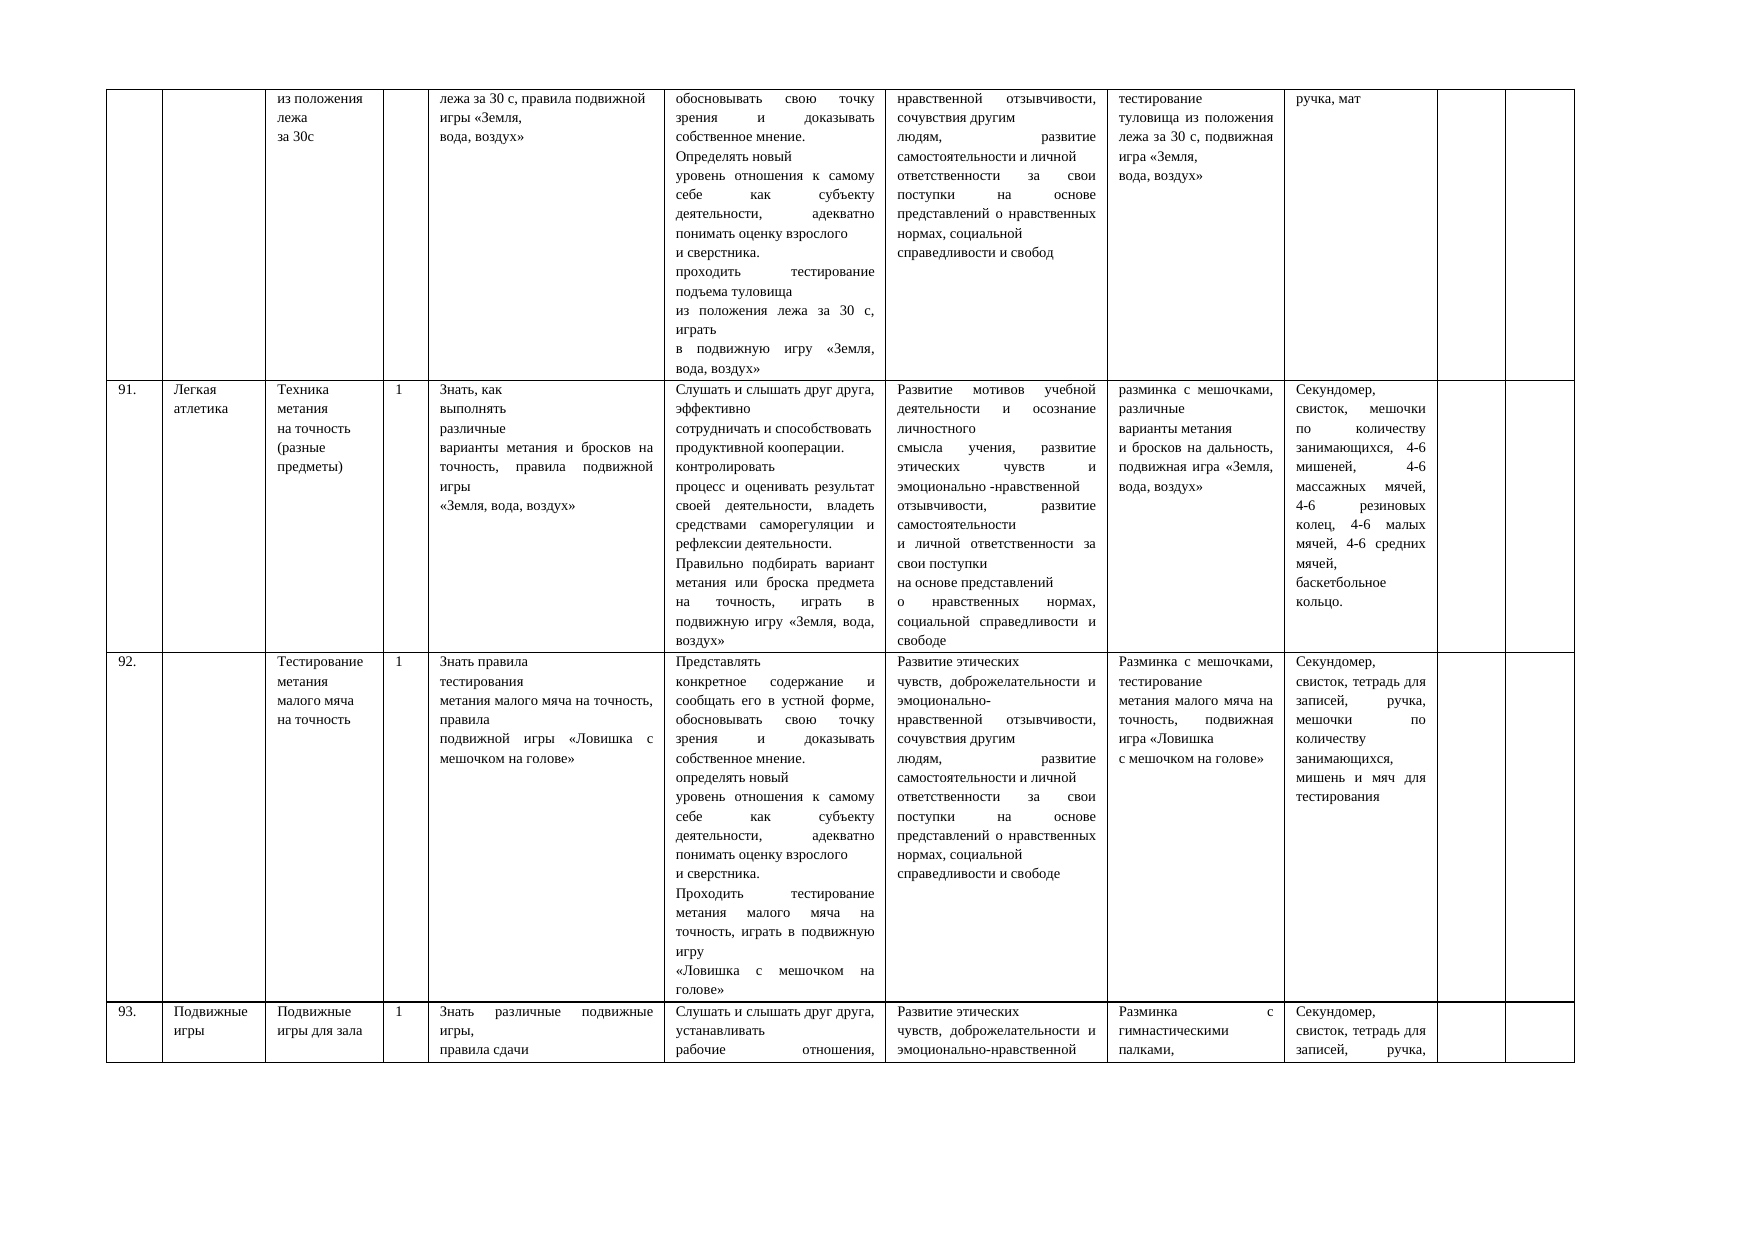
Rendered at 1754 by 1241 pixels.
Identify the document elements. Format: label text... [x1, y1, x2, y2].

table_cell [107, 90, 162, 380]
table_cell Развитие мотивов учебной деятельности и осознание личностного смысла учения, развитие этических чувств и эмоционально -нравственной отзывчивости, развитие самостоятельности и личной ответственности за свои поступки на основе представлений о нравственных нормах, социальной справедливости и свободе [886, 381, 1107, 652]
table_cell [1506, 653, 1574, 1001]
table_cell Слушать и слышать друг друга, эффективно сотрудничать и способствовать продуктивной кооперации. контролировать процесс и оценивать результат своей деятельности, владеть средствами саморегyляции и рефлексии деятельности. Правильно подбирать вариант метания или броска предмета на точность, играть в подвижную игру «Земля, вода, воздух» [665, 381, 885, 652]
table_cell Легкая атлетика [163, 381, 265, 652]
table_cell [1506, 1003, 1574, 1062]
table_cell Подвижные игры [163, 1003, 265, 1062]
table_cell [429, 90, 664, 380]
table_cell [886, 90, 1107, 380]
table_cell [1438, 1003, 1505, 1062]
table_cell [266, 90, 383, 380]
table_cell разминка с мешочками, различные варианты метания и бросков на дальность, подвижная игра «Земля, вода, воздух» [1108, 381, 1284, 652]
table_cell Развитие этических чувств, доброжелательности и эмоционально- нравственной отзывчивости, сочувствия другим людям, развитие самостоятельности и личной ответственности за свои поступки на основе представлений о нравственных нормах, социальной справедливости и свободе [886, 653, 1107, 1001]
table_cell [1438, 90, 1505, 380]
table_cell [1285, 1003, 1437, 1062]
table_cell [1438, 653, 1505, 1001]
table_cell [107, 381, 162, 652]
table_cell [1285, 90, 1437, 380]
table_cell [1108, 1003, 1284, 1062]
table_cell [886, 1003, 1107, 1062]
table_cell [163, 90, 265, 380]
table_cell [107, 1003, 162, 1062]
table_cell 1 [384, 90, 428, 380]
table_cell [429, 1003, 664, 1062]
table_cell [1506, 90, 1574, 380]
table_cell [1108, 90, 1284, 380]
table_cell 1 [384, 653, 428, 1001]
table_cell [163, 653, 265, 1001]
table_cell 1 [384, 381, 428, 652]
table_cell Представлять конкретное содержание и сообщать его в устной форме, обосновывать свою точку зрения и доказывать собственное мнение. определять новый уровень отношения к самому себе как субъекту деятельности, адекватно понимать оценку взрослого и сверстника. Проходить тестирование метания малого мяча на точность, играть в подвижную игру «Ловишка с мешочком на голове» [665, 653, 885, 1001]
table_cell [665, 90, 885, 380]
table_cell [1438, 381, 1505, 652]
table_cell Техника метания на точность (разные предметы) [266, 381, 383, 652]
table_cell Секундомер, свисток, мешочки по количеству занимающихся, 4-6 мишеней, 4-6 массажных мячей, 4-6 резиновых колец, 4-6 малых мячей, 4-6 средних мячей, баскетбольное кольцо. [1285, 381, 1437, 652]
table_cell Разминка с мешочками, тестирование метания малого мяча на точность, подвижная игра «Ловишка с мешочком на голове» [1108, 653, 1284, 1001]
table_cell 1 [384, 1003, 428, 1062]
table_cell [1506, 381, 1574, 652]
table_cell [107, 653, 162, 1001]
table_cell Секундомер, свисток, тетрадь для записей, ручка, мешочки по количеству занимающихся, мишень и мяч для тестирования [1285, 653, 1437, 1001]
table_cell Тестирование метания малого мяча на точность [266, 653, 383, 1001]
table_cell Знать правила тестирования метания малого мяча на точность, правила подвижной игры «Ловишка с мешочком на голове» [429, 653, 664, 1001]
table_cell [665, 1003, 885, 1062]
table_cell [266, 1003, 383, 1062]
table_cell Знать, как выполнять различные варианты метания и бросков на точность, правила подвижной игры «Земля, вода, воздух» [429, 381, 664, 652]
